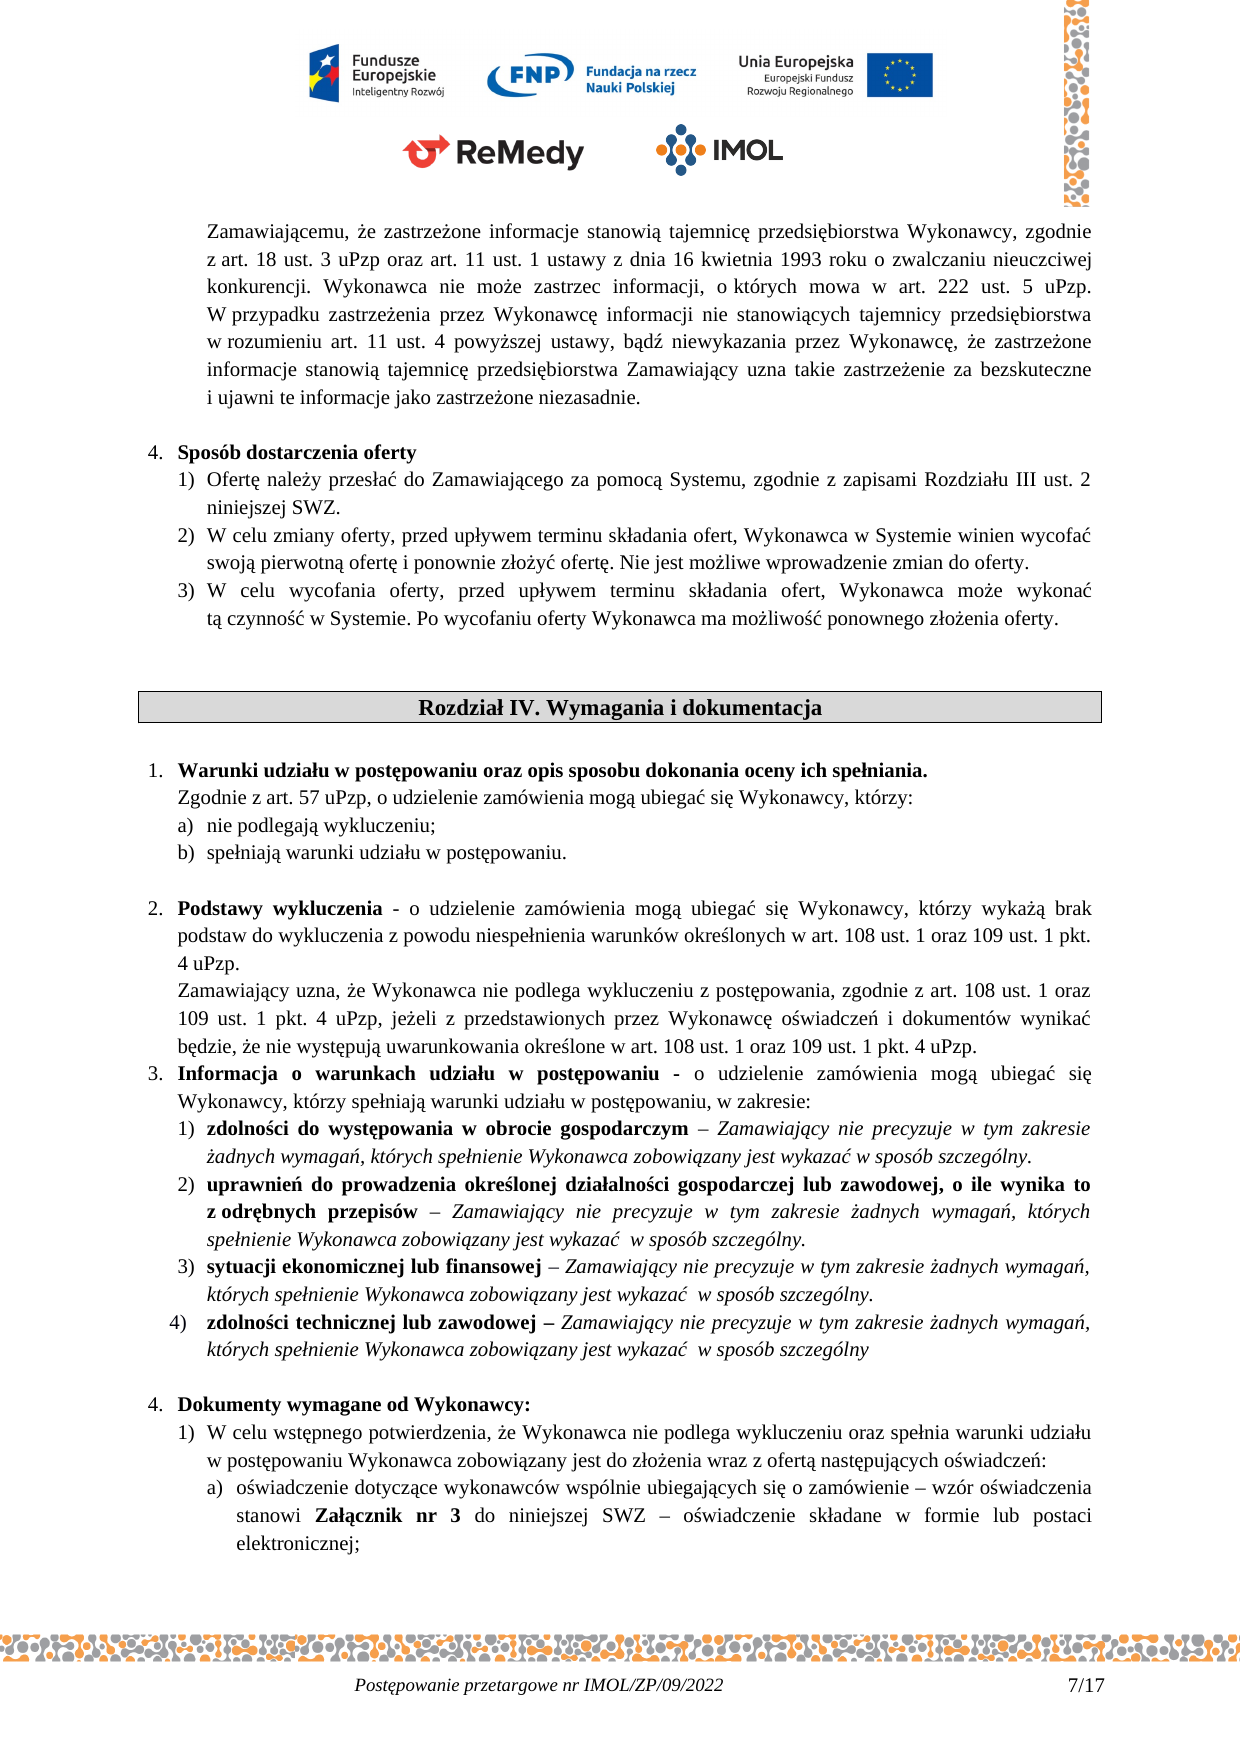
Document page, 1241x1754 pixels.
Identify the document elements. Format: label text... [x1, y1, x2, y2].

list W celu wstępnego potwierdzenia, że Wykonawca nie podlega wykluczeniu oraz spełnia warunki udziału w postępowaniu Wykonawca zobowiązany jest do złożenia wraz z ofertą następujących oświadczeń: [177, 1420, 1093, 1472]
list uprawnień do prowadzenia określonej działalności gospodarczej lub zawodowej, o ile wynika to z odrębnych przepisów – Zamawiający nie precyzuje w tym zakresie żadnych wymagań, których spełnienie Wykonawca zobowiązany jest wykazać w sposób szczególny. [177, 1172, 1093, 1251]
list Informacja o warunkach udziału w postępowaniu - o udzielenie zamówienia mogą ubiegać się Wykonawcy, którzy spełniają warunki udziału w postępowaniu, w zakresie: [148, 1061, 1093, 1113]
picture [384, 125, 602, 176]
list W celu wycofania oferty, przed upływem terminu składania ofert, Wykonawca może wykonać tą czynność w Systemie. Po wycofaniu oferty Wykonawca ma możliwość ponownego złożenia oferty. [177, 578, 1093, 629]
picture [1064, 0, 1089, 206]
text Zgodnie z art. 57 uPzp, o udzielenie zamówienia mogą ubiegać się Wykonawcy, którzy: [177, 785, 1093, 809]
list oświadczenie dotyczące wykonawców wspólnie ubiegających się o zamówienie – wzór oświadczenia stanowi Załącznik nr 3 do niniejszej SWZ – oświadczenie składane w formie lub postaci elektronicznej; [207, 1475, 1093, 1554]
list zdolności do występowania w obrocie gospodarczym – Zamawiający nie precyzuje w tym zakresie żadnych wymagań, których spełnienie Wykonawca zobowiązany jest wykazać w sposób szczególny. [177, 1116, 1093, 1168]
list nie podlegają wykluczeniu; [177, 813, 1093, 837]
list Dokumenty wymagane od Wykonawcy: [148, 1392, 1093, 1416]
list zdolności technicznej lub zawodowej – Zamawiający nie precyzuje w tym zakresie żadnych wymagań, których spełnienie Wykonawca zobowiązany jest wykazać w sposób szczególny [169, 1309, 1093, 1361]
list Podstawy wykluczenia - o udzielenie zamówienia mogą ubiegać się Wykonawcy, którzy wykażą brak podstaw do wykluczenia z powodu niespełnienia warunków określonych w art. 108 ust. 1 oraz 109 ust. 1 pkt. 4 uPzp. [148, 896, 1093, 975]
list Ofertę należy przesłać do Zamawiającego za pomocą Systemu, zgodnie z zapisami Rozdziału III ust. 2 niniejszej SWZ. [177, 467, 1093, 519]
picture [0, 1633, 1240, 1662]
subtitle Rozdział IV. Wymagania i dokumentacja [139, 692, 1101, 722]
picture [656, 124, 783, 176]
list Zamawiający uzna, że Wykonawca nie podlega wykluczeniu z postępowania, zgodnie z art. 108 ust. 1 oraz 109 ust. 1 pkt. 4 uPzp, jeżeli z przedstawionych przez Wykonawcę oświadczeń i dokumentów wynikać będzie, że nie występują uwarunkowania określone w art. 108 ust. 1 oraz 109 ust. 1 pkt. 4 uPzp. [177, 978, 1093, 1058]
list sytuacji ekonomicznej lub finansowej – Zamawiający nie precyzuje w tym zakresie żadnych wymagań, których spełnienie Wykonawca zobowiązany jest wykazać w sposób szczególny. [177, 1254, 1093, 1306]
picture [295, 29, 947, 117]
list W celu zmiany oferty, przed upływem terminu składania ofert, Wykonawca w Systemie winien wycofać swoją pierwotną ofertę i ponownie złożyć ofertę. Nie jest możliwe wprowadzenie zmian do oferty. [177, 523, 1093, 574]
list Sposób dostarczenia oferty [148, 440, 1093, 464]
list Warunki udziału w postępowaniu oraz opis sposobu dokonania oceny ich spełniania. [148, 757, 1093, 782]
list spełniają warunki udziału w postępowaniu. [177, 840, 1093, 864]
